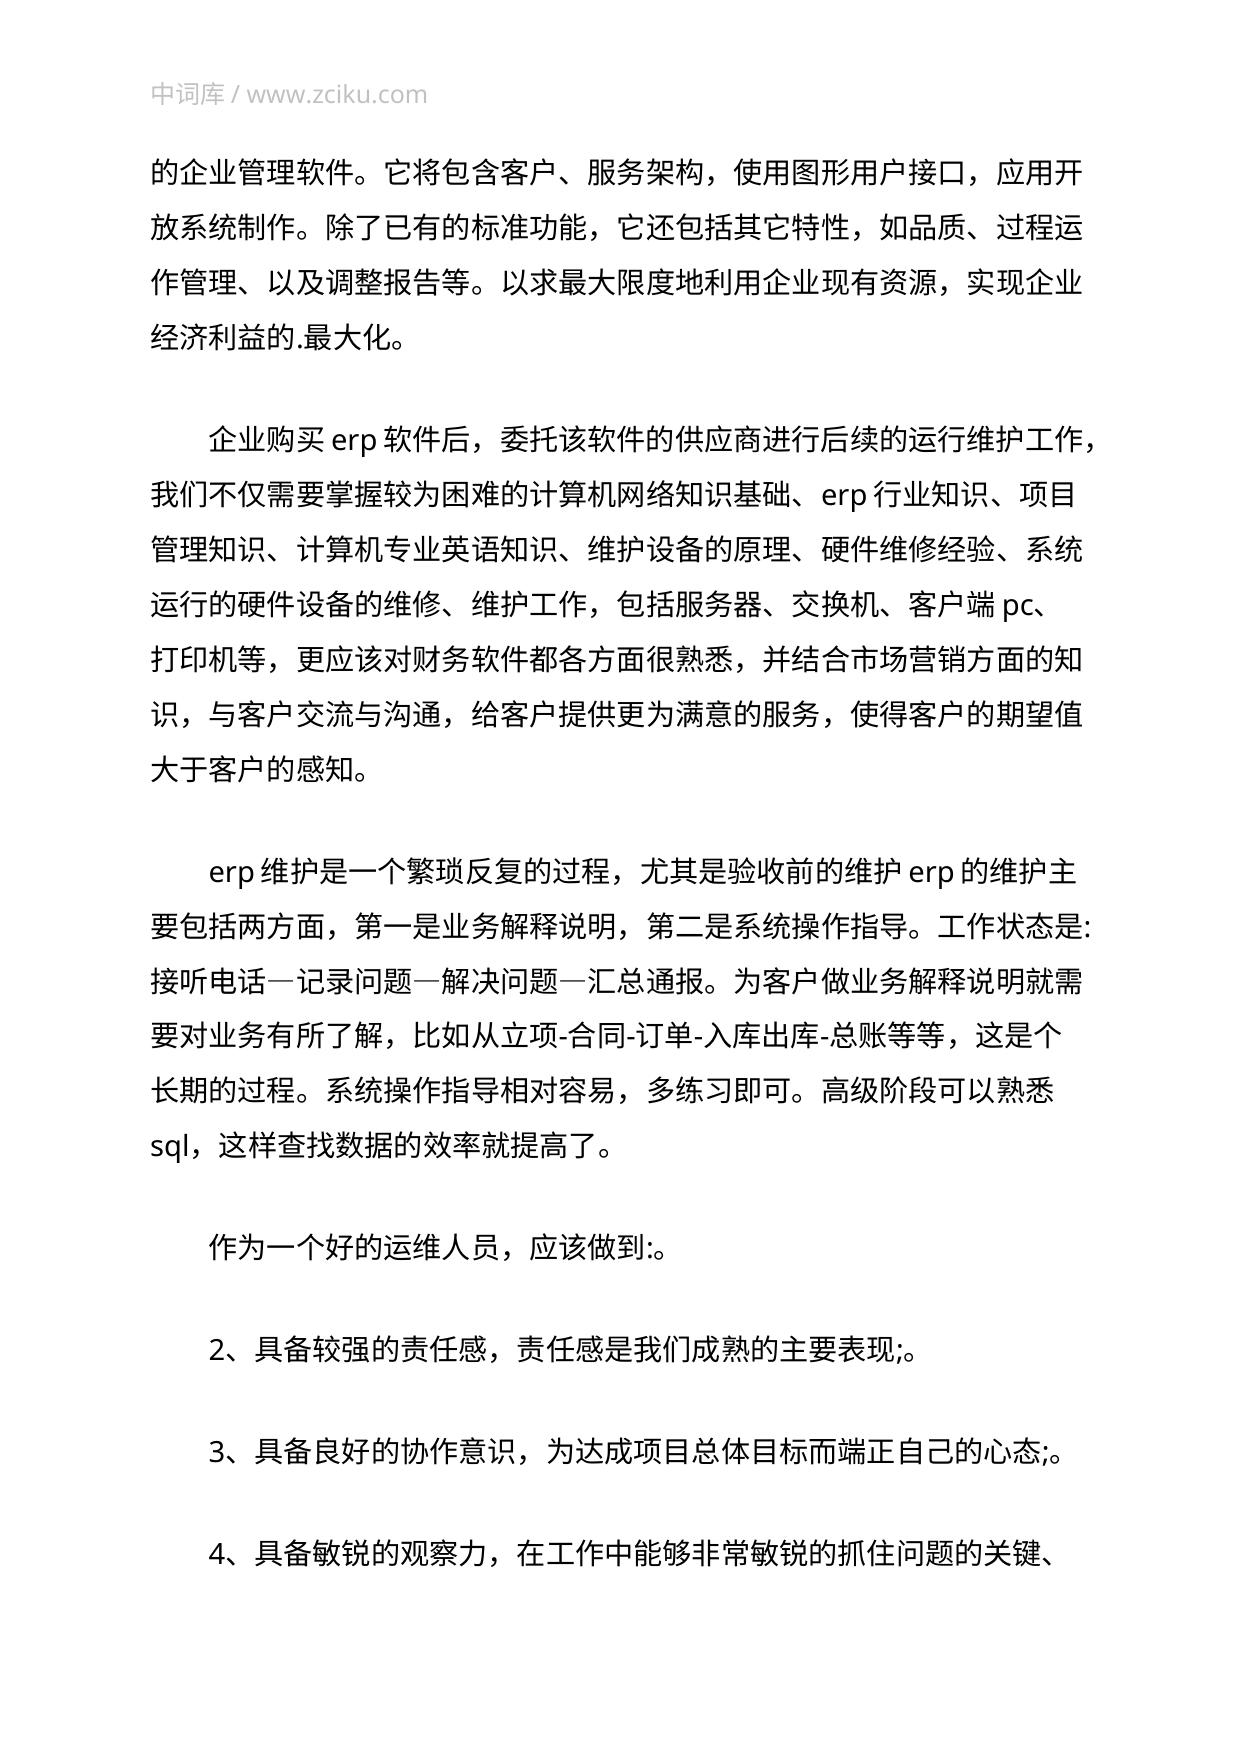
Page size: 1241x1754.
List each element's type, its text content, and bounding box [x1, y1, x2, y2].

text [150, 150, 1090, 357]
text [150, 1531, 1090, 1573]
text 3、具备良好的协作意识，为达成项目总体目标而端正自己的心态;。 [150, 1429, 1090, 1471]
text erp维护是一个繁琐反复的过程，尤其是验收前的维护erp的维护主要包括两方面，第一是业务解释说明，第二是系统操作指导。工作状态是:接听电话—记录问题—解决问题—汇总通报。为客户做业务解释说明就需要对业务有所了解，比如从立项-合同-订单-入库出库-总账等等，这是个长期的过程。系统操作指导相对容易，多练习即可。高级阶段可以熟悉sql，这样查找数据的效率就提高了。 [150, 848, 1090, 1165]
text 作为一个好的运维人员，应该做到:。 [150, 1225, 1090, 1267]
text 2、具备较强的责任感，责任感是我们成熟的主要表现;。 [150, 1327, 1090, 1369]
text 企业购买erp软件后，委托该软件的供应商进行后续的运行维护工作，我们不仅需要掌握较为困难的计算机网络知识基础、erp行业知识、项目管理知识、计算机专业英语知识、维护设备的原理、硬件维修经验、系统运行的硬件设备的维修、维护工作，包括服务器、交换机、客户端pc、打印机等，更应该对财务软件都各方面很熟悉，并结合市场营销方面的知识，与客户交流与沟通，给客户提供更为满意的服务，使得客户的期望值大于客户的感知。 [150, 417, 1090, 789]
